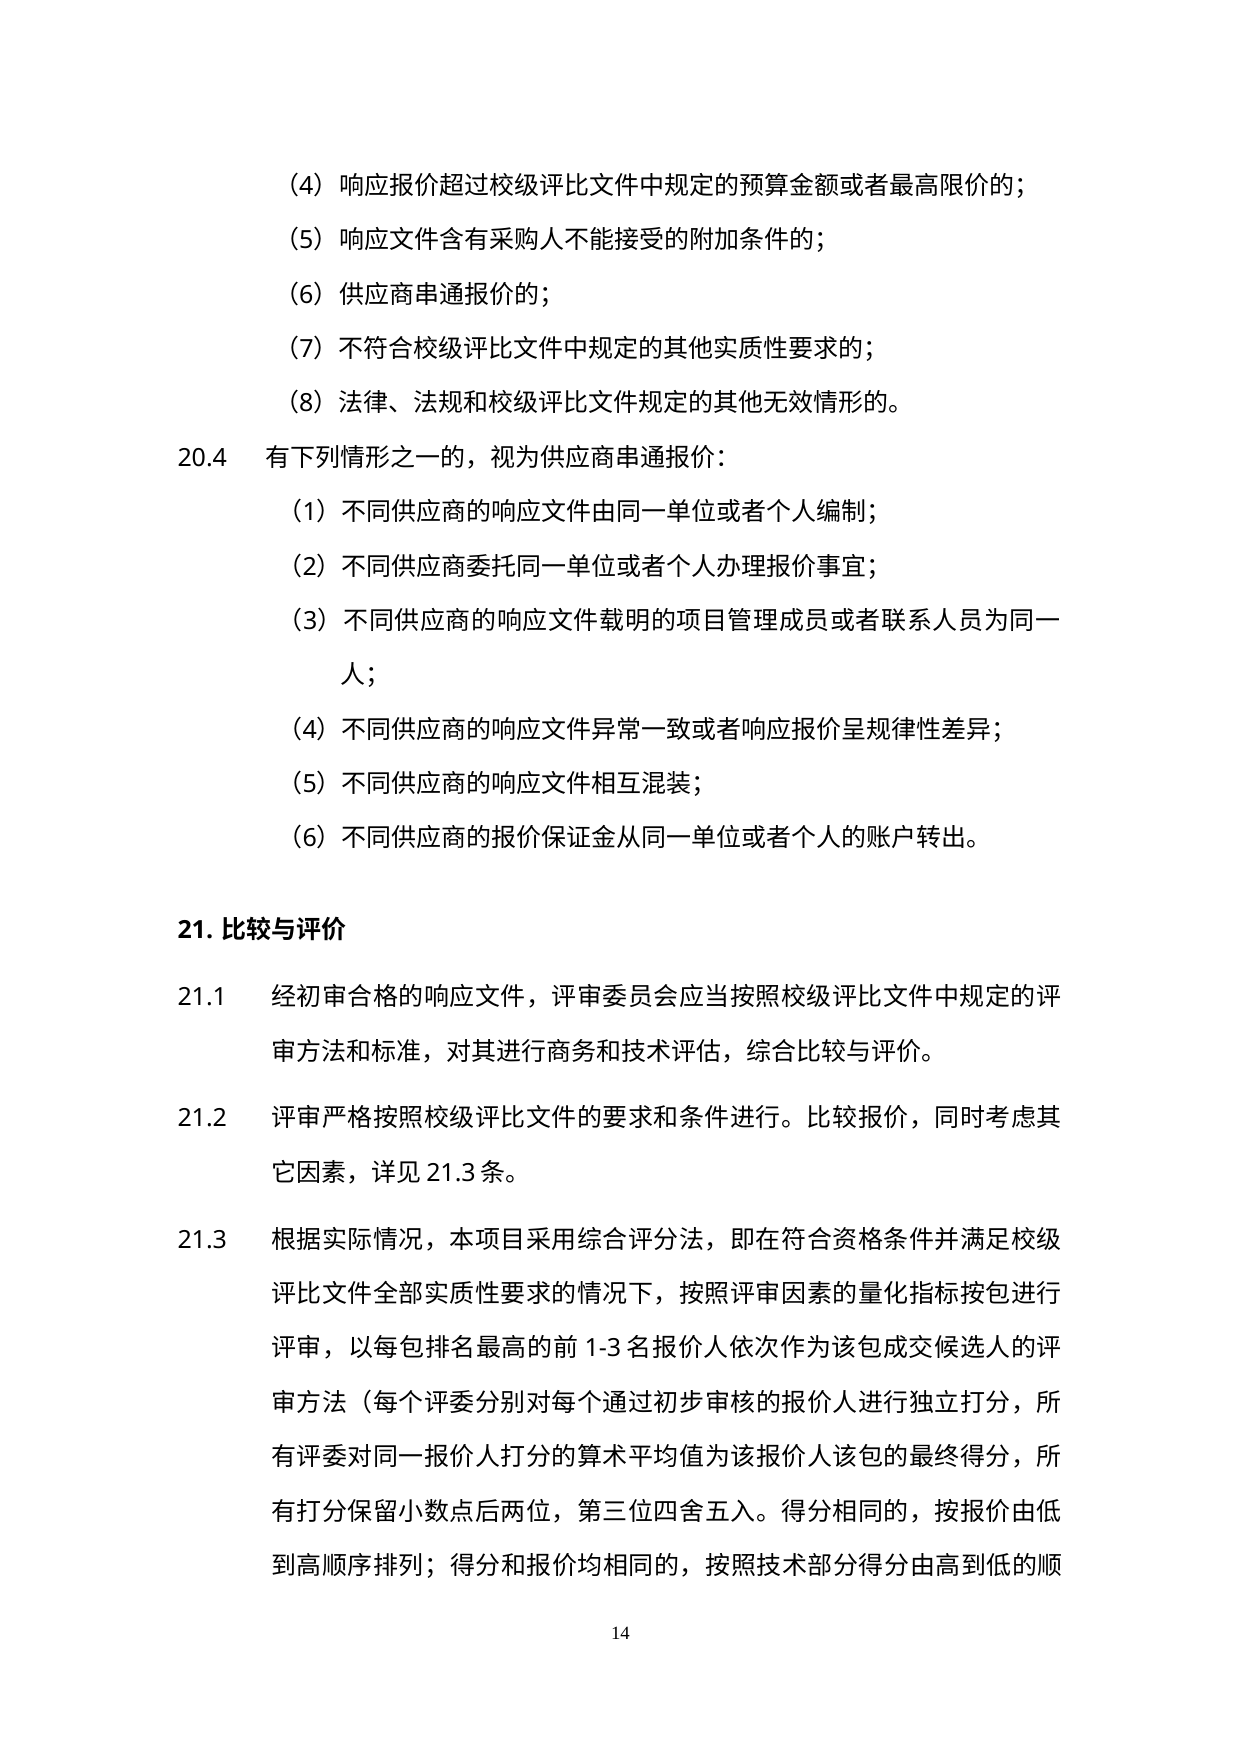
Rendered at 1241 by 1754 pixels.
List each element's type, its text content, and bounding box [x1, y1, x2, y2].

text 20.4 有下列情形之一的，视为供应商串通报价： [177, 437, 1063, 473]
text （1）不同供应商的响应文件由同一单位或者个人编制； [177, 492, 1063, 528]
text （5）不同供应商的响应文件相互混装； [177, 763, 1063, 800]
text （3）不同供应商的响应文件载明的项目管理成员或者联系人员为同一人； [277, 600, 1063, 691]
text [177, 1219, 1063, 1582]
text （6）不同供应商的报价保证金从同一单位或者个人的账户转出。 [177, 818, 1063, 854]
text （7）不符合校级评比文件中规定的其他实质性要求的； [199, 328, 1063, 365]
text （8）法律、法规和校级评比文件规定的其他无效情形的。 [274, 383, 1063, 419]
subtitle 21. 比较与评价 [177, 910, 1063, 946]
text 21.1 经初审合格的响应文件，评审委员会应当按照校级评比文件中规定的评审方法和标准，对其进行商务和技术评估，综合比较与评价。 [177, 977, 1063, 1067]
text （4）不同供应商的响应文件异常一致或者响应报价呈规律性差异； [177, 709, 1063, 745]
text （2）不同供应商委托同一单位或者个人办理报价事宜； [177, 546, 1063, 582]
text （4） 响应报价超过校级评比文件中规定的预算金额或者最高限价的； [274, 165, 1063, 202]
text 21.2 评审严格按照校级评比文件的要求和条件进行。比较报价，同时考虑其它因素，详见21.3条。 [177, 1098, 1063, 1188]
text （6） 供应商串通报价的； [274, 274, 1063, 310]
text （5） 响应文件含有采购人不能接受的附加条件的； [274, 220, 1063, 256]
